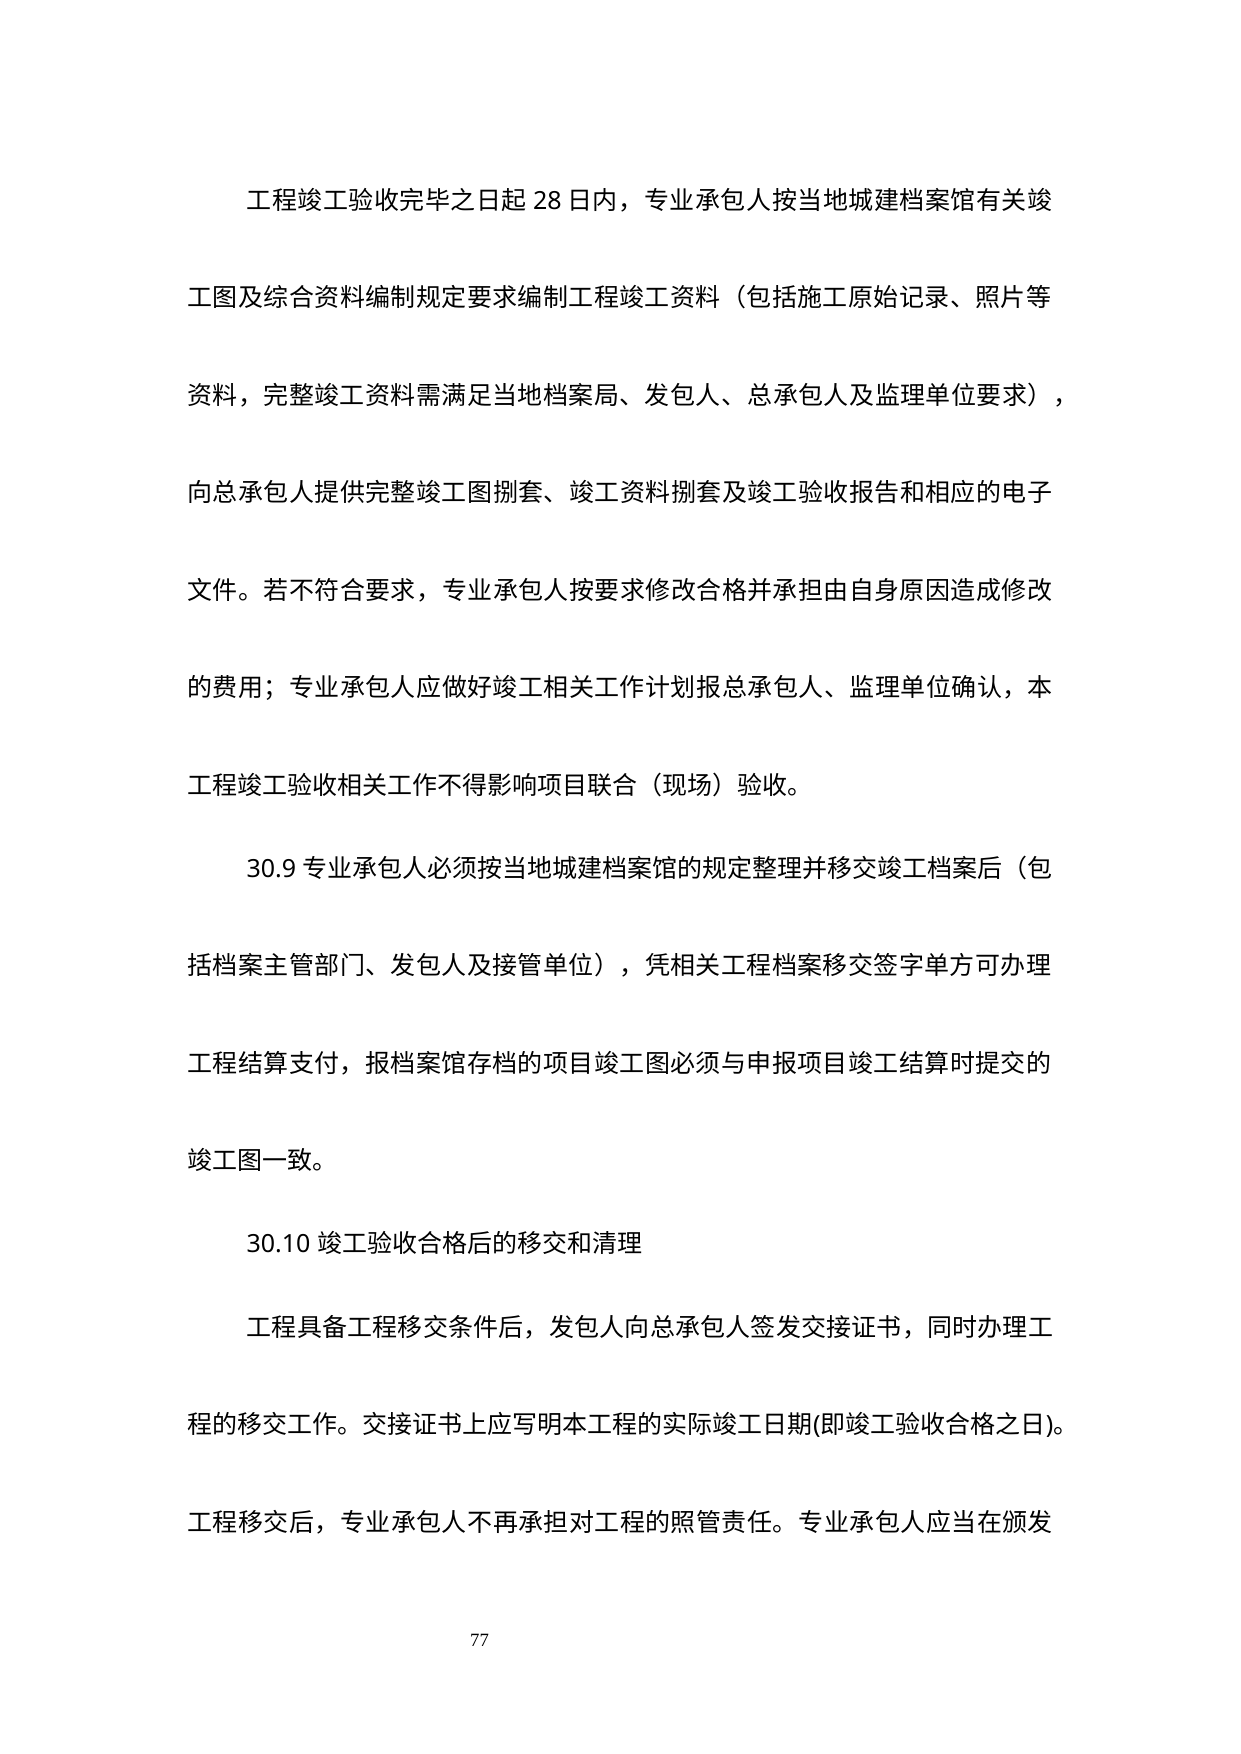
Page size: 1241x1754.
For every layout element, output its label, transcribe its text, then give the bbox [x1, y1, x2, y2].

text 30.10 竣工验收合格后的移交和清理 [187, 1209, 1053, 1274]
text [187, 1293, 1053, 1553]
text 30.9 专业承包人必须按当地城建档案馆的规定整理并移交竣工档案后（包括档案主管部门、发包人及接管单位），凭相关工程档案移交签字单方可办理工程结算支付，报档案馆存档的项目竣工图必须与申报项目竣工结算时提交的竣工图一致。 [187, 834, 1053, 1191]
text 工程竣工验收完毕之日起28日内，专业承包人按当地城建档案馆有关竣工图及综合资料编制规定要求编制工程竣工资料（包括施工原始记录、照片等资料，完整竣工资料需满足当地档案局、发包人、总承包人及监理单位要求），向总承包人提供完整竣工图捌套、竣工资料捌套及竣工验收报告和相应的电子文件。若不符合要求，专业承包人按要求修改合格并承担由自身原因造成修改的费用；专业承包人应做好竣工相关工作计划报总承包人、监理单位确认，本工程竣工验收相关工作不得影响项目联合（现场）验收。 [187, 166, 1053, 816]
